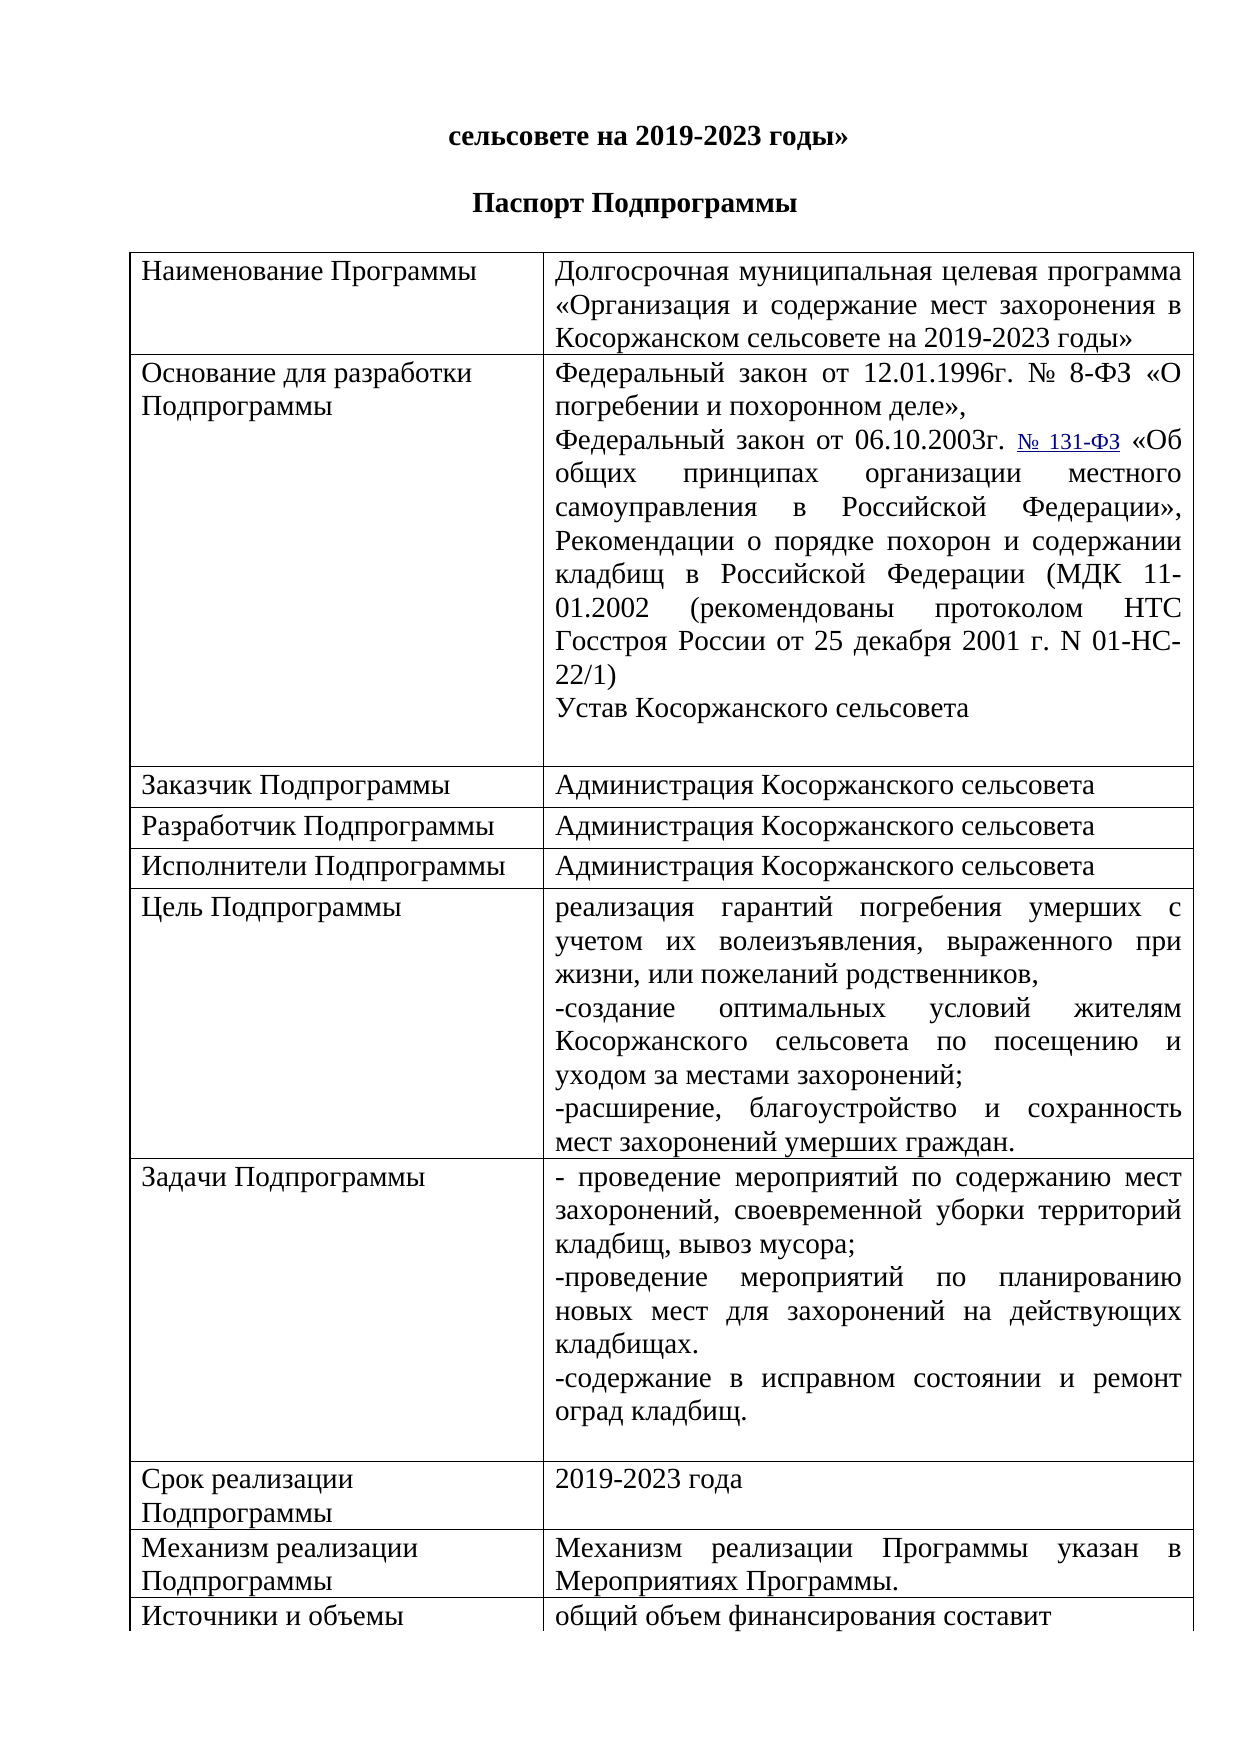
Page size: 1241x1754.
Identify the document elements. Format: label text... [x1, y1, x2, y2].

table_cell Администрация Косоржанского сельсовета [544, 767, 1193, 807]
table_cell Механизм реализации Программы указан в Мероприятиях Программы. [544, 1530, 1193, 1597]
table_cell - проведение мероприятий по содержанию мест захоронений, своевременной уборки территорий кладбищ, вывоз мусора; -проведение мероприятий по планированию новых мест для захоронений на действующих кладбищах. -содержание в исправном состоянии и ремонт оград кладбищ. [544, 1159, 1193, 1461]
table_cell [131, 1598, 543, 1631]
table_cell реализация гарантий погребения умерших с учетом их волеизъявления, выраженного при жизни, или пожеланий родственников, -создание оптимальных условий жителям Косоржанского сельсовета по посещению и уходом за местами захоронений; -расширение, благоустройство и сохранность мест захоронений умерших граждан. [544, 889, 1193, 1158]
text Паспорт Подпрограммы [159, 185, 1110, 219]
table_cell Заказчик Подпрограммы [131, 767, 543, 807]
table_cell Цель Подпрограммы [131, 889, 543, 1158]
table_cell 2019-2023 года [544, 1462, 1193, 1529]
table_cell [544, 1598, 1193, 1631]
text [187, 118, 1110, 152]
table_cell Администрация Косоржанского сельсовета [544, 849, 1193, 888]
table_cell Задачи Подпрограммы [131, 1159, 543, 1461]
table_cell Основание для разработки Подпрограммы [131, 355, 543, 766]
table_header Долгосрочная муниципальная целевая программа «Организация и содержание мест захоронения в Косоржанском сельсовете на 2019-2023 годы» [544, 253, 1193, 354]
table_cell Разработчик Подпрограммы [131, 808, 543, 847]
table_cell Администрация Косоржанского сельсовета [544, 808, 1193, 847]
table_cell Срок реализации Подпрограммы [131, 1462, 543, 1529]
table_header Наименование Программы [131, 253, 543, 354]
table_cell Механизм реализации Подпрограммы [131, 1530, 543, 1597]
table_cell Исполнители Подпрограммы [131, 849, 543, 888]
table_cell Федеральный закон от 12.01.1996г. № 8-ФЗ «О погребении и похоронном деле», Федеральный закон от 06.10.2003г. № 131-ФЗ «Об общих принципах организации местного самоуправления в Российской Федерации», Рекомендации о порядке похорон и содержании кладбищ в Российской Федерации (МДК 11-01.2002 (рекомендованы протоколом НТС Госстроя России от 25 декабря 2001 г. N 01-НС-22/1) Устав Косоржанского сельсовета [544, 355, 1193, 766]
